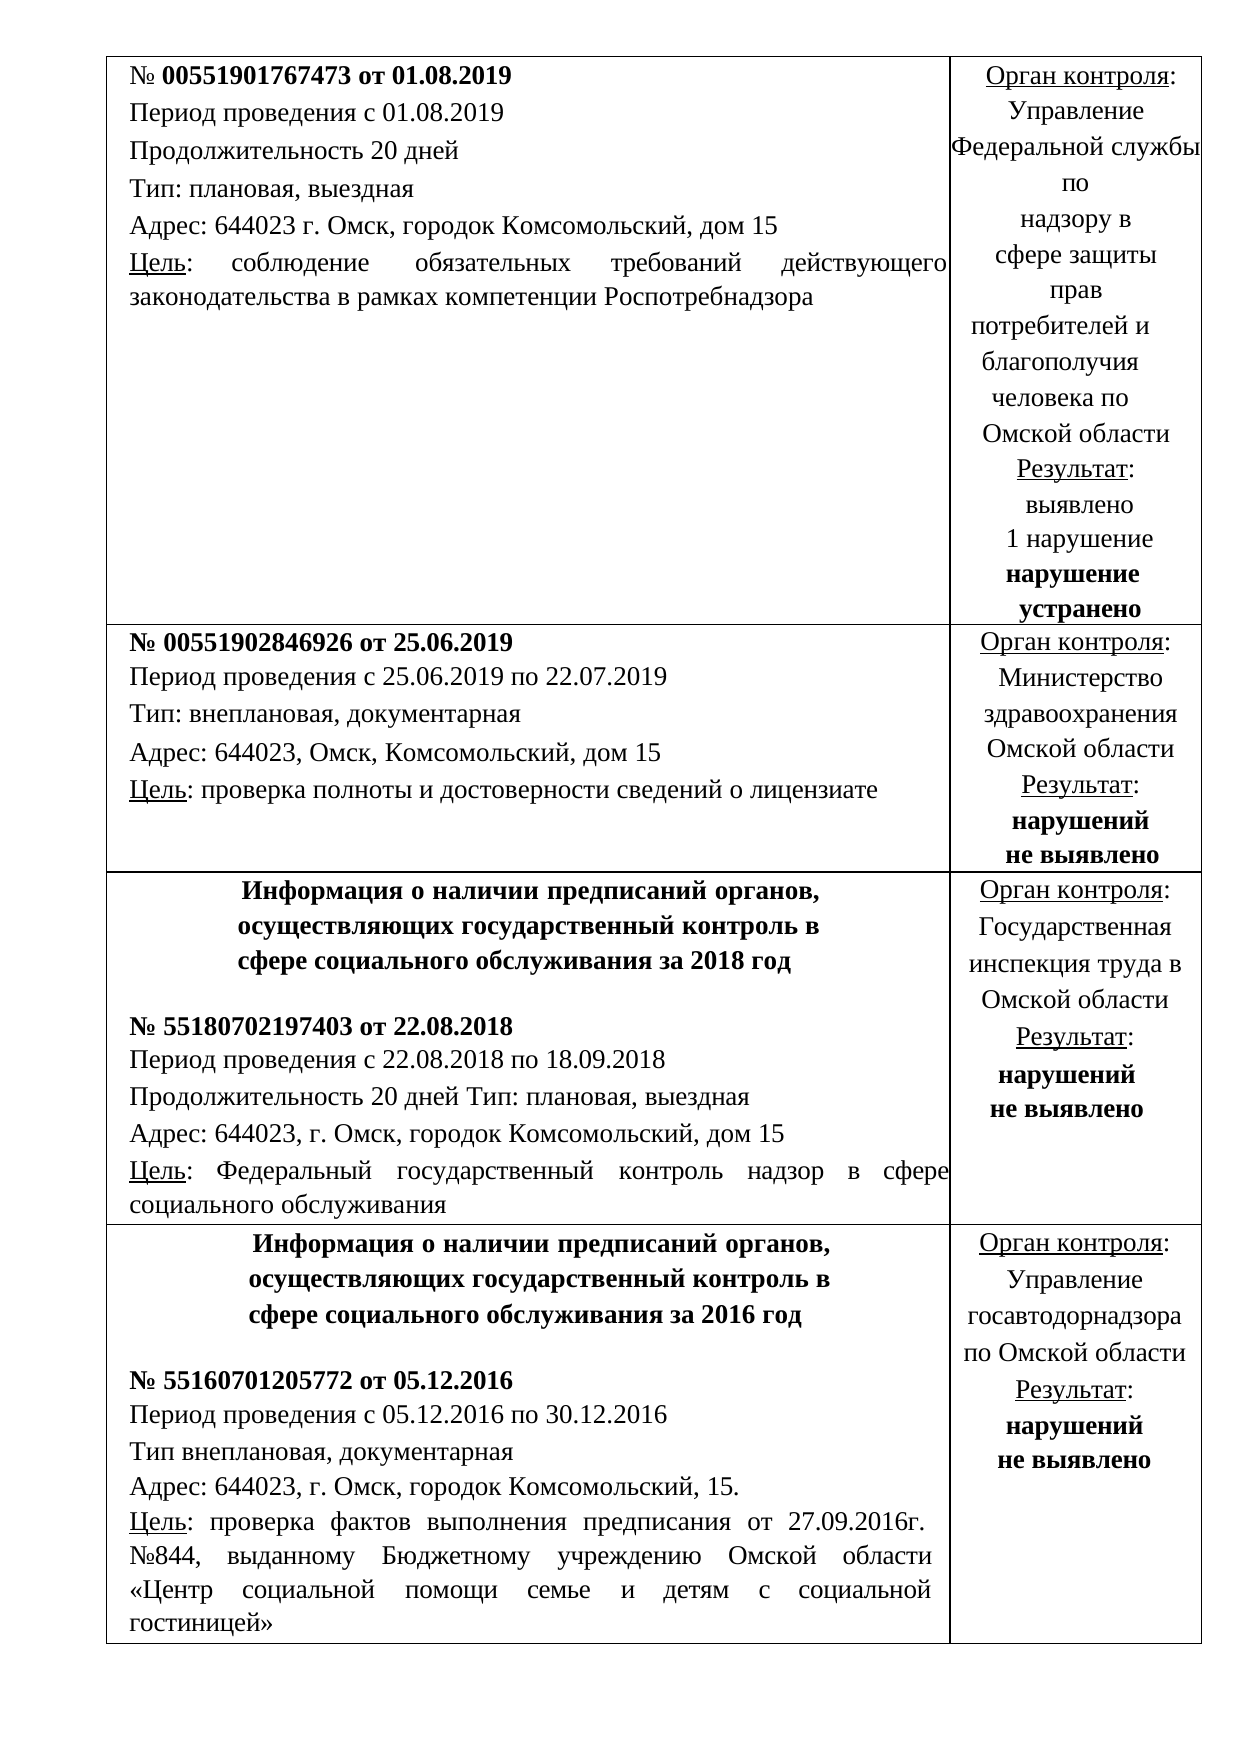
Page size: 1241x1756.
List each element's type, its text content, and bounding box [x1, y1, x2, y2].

table_cell Информация о наличии предписаний органов, осуществляющих государственный контроль в сфере социального обслуживания за 2018 год № 55180702197403 от 22.08.2018 Период проведения с 22.08.2018 по 18.09.2018 Продолжительность 20 дней Тип: плановая, выездная Адрес: 644023, г. Омск, городок Комсомольский, дом 15 Цель: Федеральный государственный контроль надзор в сфере социального обслуживания [107, 873, 949, 1224]
table_header Орган контроля: Управление Федеральной службы по надзору в сфере защиты прав потребителей и благополучия человека по Омской области Результат: выявлено 1 нарушение нарушение устранено [951, 57, 1201, 624]
table_cell Информация о наличии предписаний органов, осуществляющих государственный контроль в сфере социального обслуживания за 2016 год № 55160701205772 от 05.12.2016 Период проведения с 05.12.2016 по 30.12.2016 Тип внеплановая, документарная Адрес: 644023, г. Омск, городок Комсомольский, 15. Цель: проверка фактов выполнения предписания от 27.09.2016г. №844, выданному Бюджетному учреждению Омской области «Центр социальной помощи семье и детям с социальной гостиницей» [107, 1225, 949, 1643]
table_cell № 00551902846926 от 25.06.2019 Период проведения с 25.06.2019 по 22.07.2019 Тип: внеплановая, документарная Адрес: 644023, Омск, Комсомольский, дом 15 Цель: проверка полноты и достоверности сведений о лицензиате [107, 625, 949, 871]
table_cell Орган контроля: Министерство здравоохранения Омской области Результат: нарушений не выявлено [951, 625, 1201, 871]
table_cell Орган контроля: Управление госавтодорнадзора по Омской области Результат: нарушений не выявлено [951, 1225, 1201, 1643]
table_header № 00551901767473 от 01.08.2019 Период проведения с 01.08.2019 Продолжительность 20 дней Тип: плановая, выездная Адрес: 644023 г. Омск, городок Комсомольский, дом 15 Цель: соблюдение обязательных требований действующего законодательства в рамках компетенции Роспотребнадзора [107, 57, 949, 624]
table_cell Орган контроля: Государственная инспекция труда в Омской области Результат: нарушений не выявлено [951, 873, 1201, 1224]
